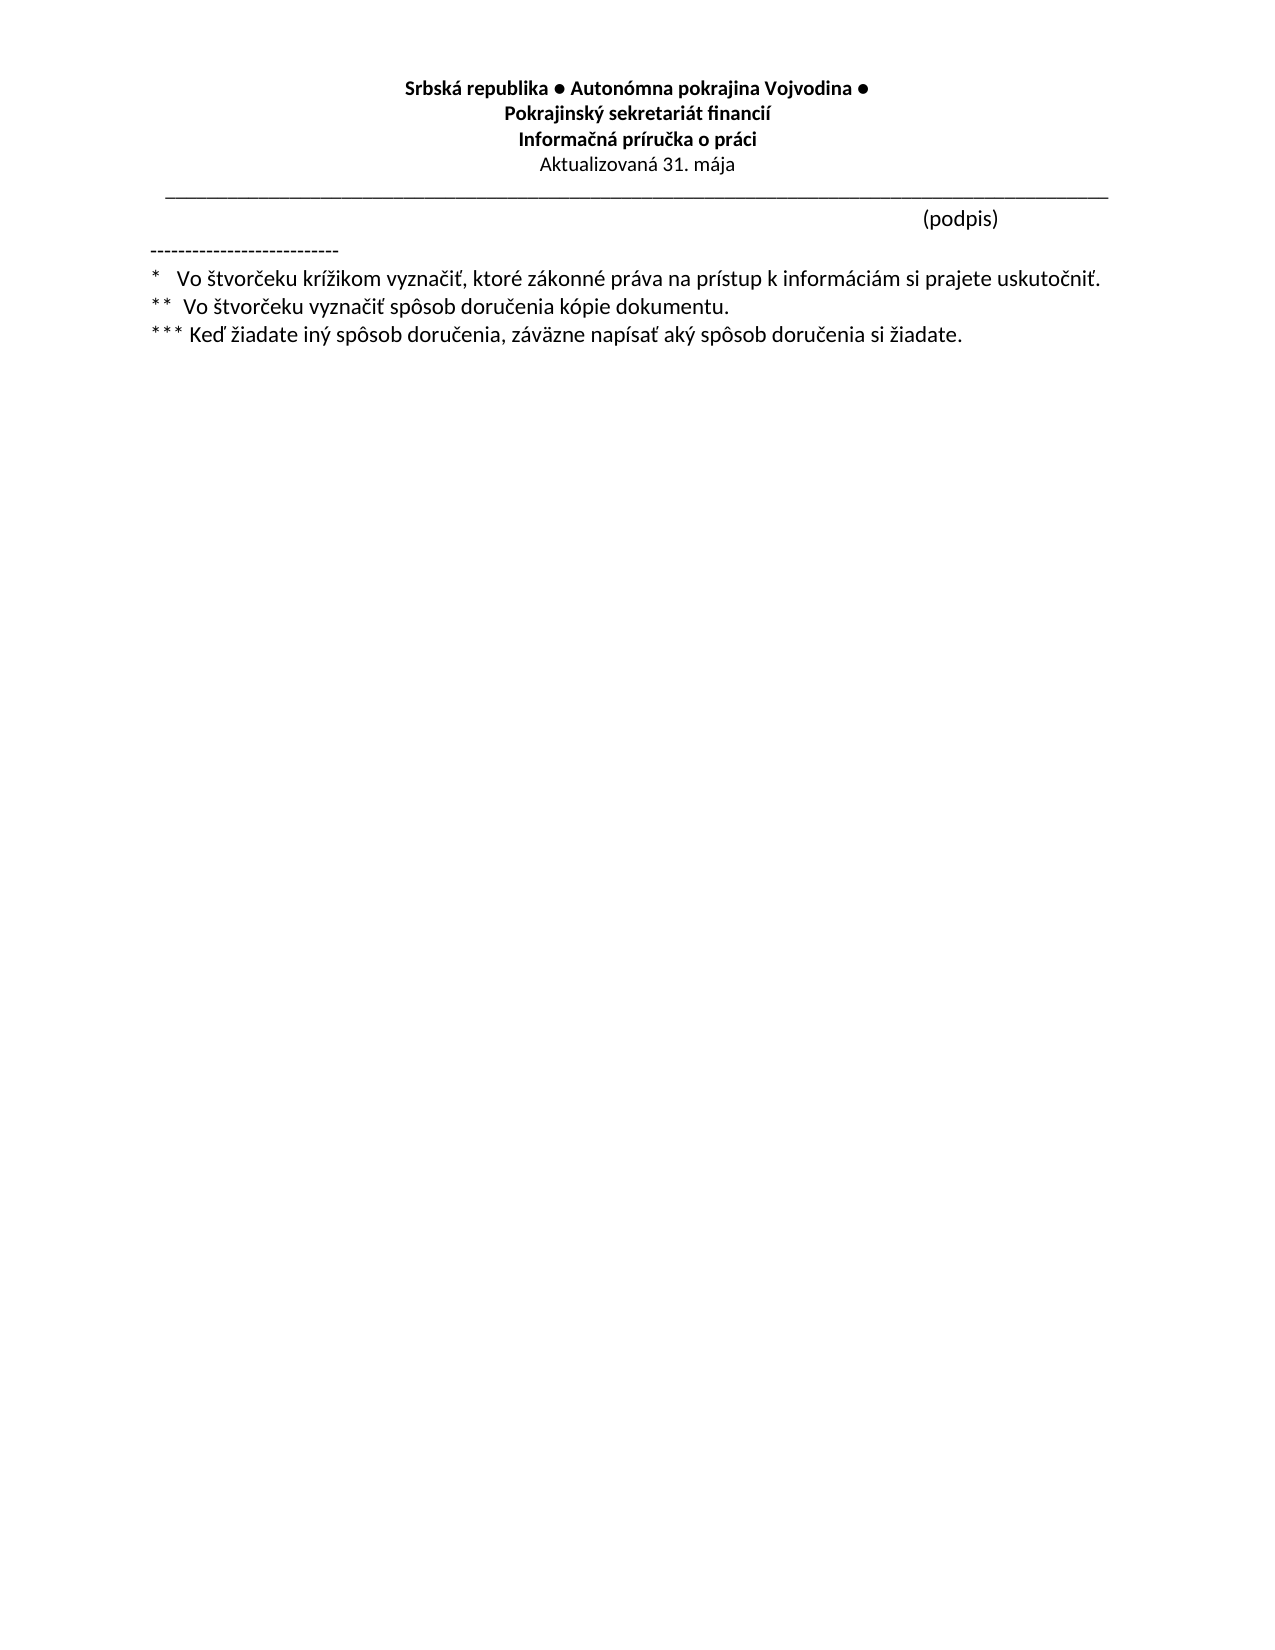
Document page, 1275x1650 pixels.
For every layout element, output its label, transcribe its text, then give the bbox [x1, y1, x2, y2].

text --------------------------- [150, 236, 1125, 264]
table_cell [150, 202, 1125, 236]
text * Vo štvorčeku krížikom vyznačiť, ktoré zákonné práva na prístup k informáciám si prajete uskutočniť. [150, 264, 1125, 292]
text *** Keď žiadate iný spôsob doručenia, záväzne napísať aký spôsob doručenia si žiadate. [150, 321, 1125, 348]
text ** Vo štvorčeku vyznačiť spôsob doručenia kópie dokumentu. [150, 292, 1125, 321]
